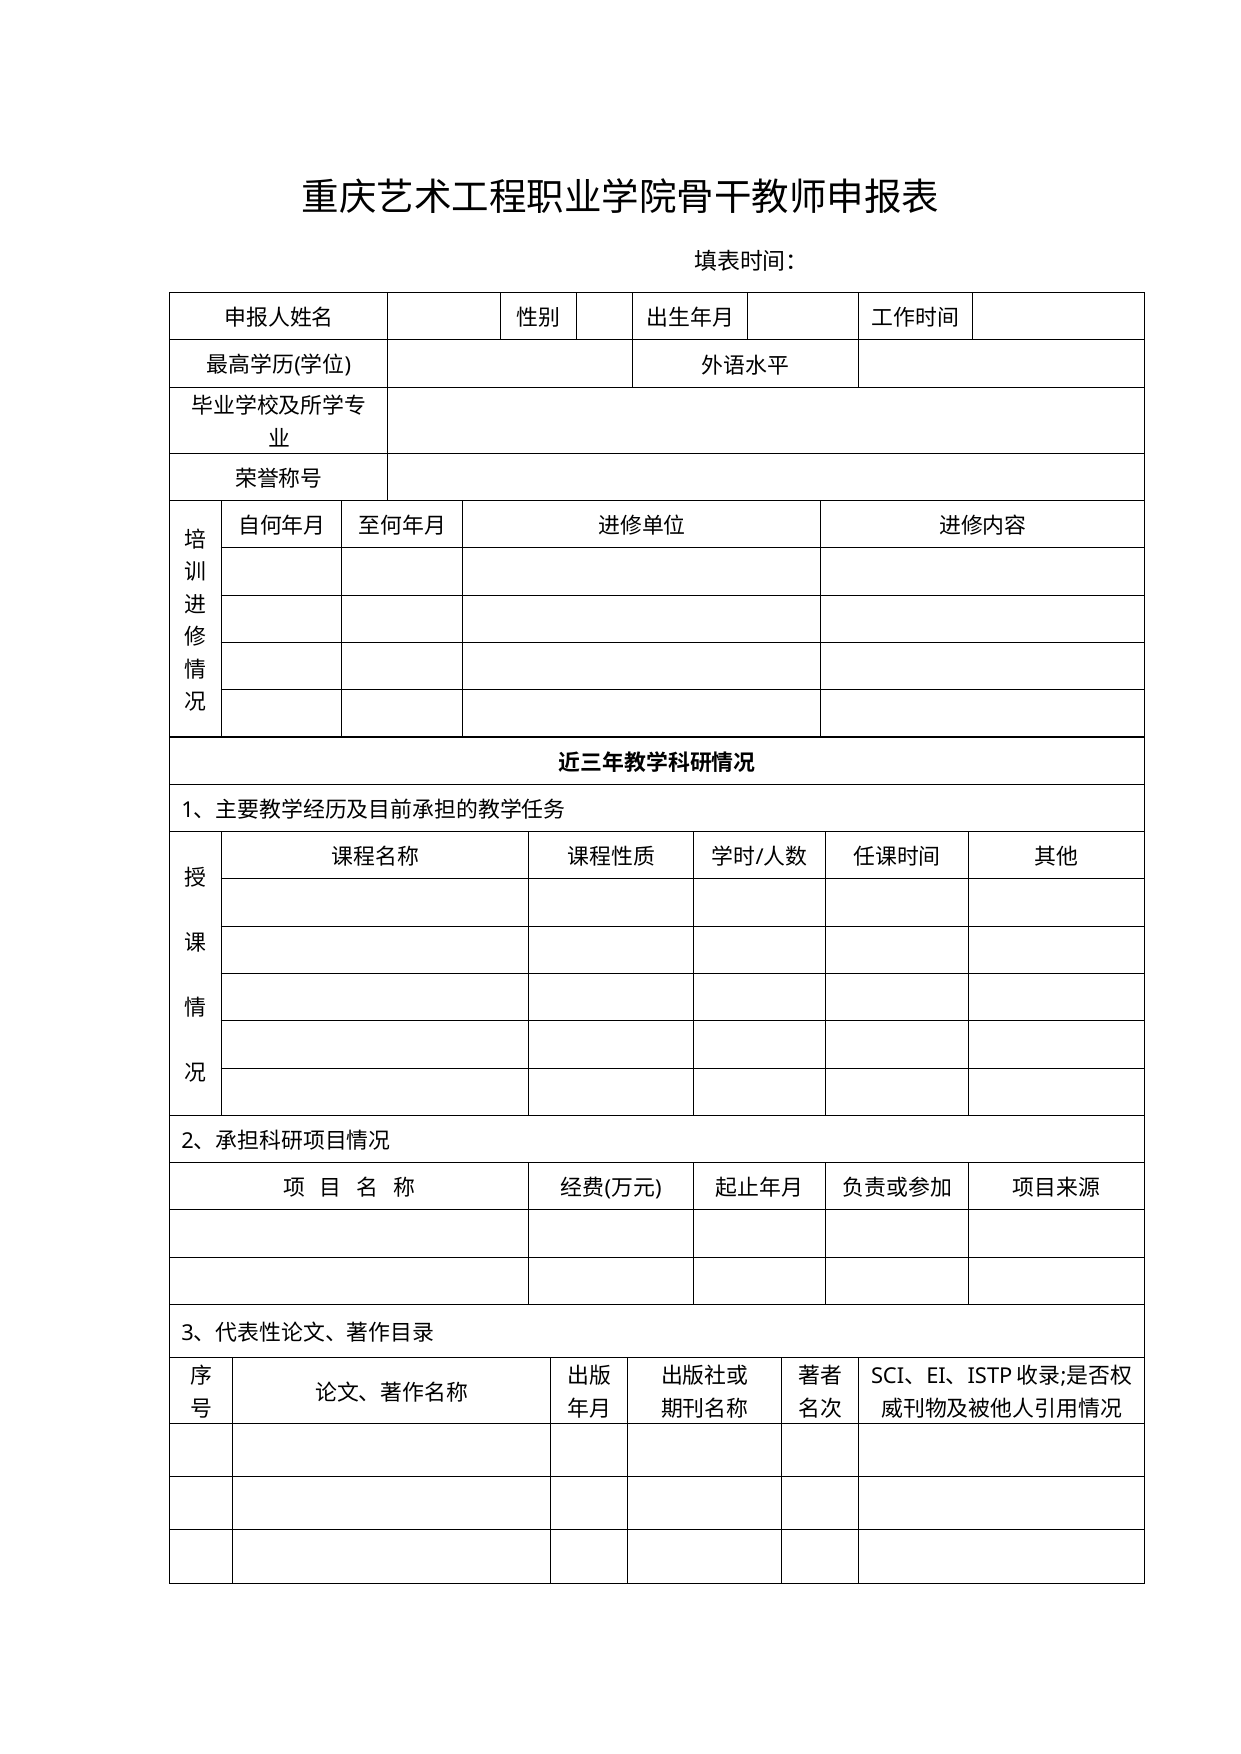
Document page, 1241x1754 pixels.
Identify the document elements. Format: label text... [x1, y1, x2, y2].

table_cell 序号 [170, 1358, 232, 1423]
table_cell [969, 879, 1144, 926]
table_cell [342, 596, 462, 642]
table_cell [233, 1530, 550, 1582]
table_cell [826, 927, 968, 973]
table_cell [342, 643, 462, 689]
table_cell [551, 1530, 627, 1582]
table_cell [694, 927, 825, 973]
table_cell [463, 690, 820, 736]
table_cell [969, 974, 1144, 1020]
table_cell [222, 974, 528, 1020]
table_cell [170, 1258, 528, 1304]
table_cell [222, 596, 341, 642]
table_cell [826, 1210, 968, 1257]
table_cell [551, 1424, 627, 1476]
table_cell [859, 1530, 1144, 1582]
table_cell [388, 340, 632, 387]
table_cell [628, 1477, 781, 1529]
table_cell [222, 548, 341, 594]
table_cell 负责或参加 [826, 1163, 968, 1209]
table_header [973, 293, 1144, 339]
table_cell [342, 690, 462, 736]
table_cell [969, 927, 1144, 973]
table_cell SCI、EI、ISTP收录;是否权威刊物及被他人引用情况 [859, 1358, 1144, 1423]
table_cell 最高学历(学位) [170, 340, 387, 387]
table_cell [551, 1477, 627, 1529]
table_cell [463, 548, 820, 594]
table_cell 出版社或 期刊名称 [628, 1358, 781, 1423]
table_cell [969, 1069, 1144, 1115]
table_cell [463, 596, 820, 642]
table_cell [170, 1477, 232, 1529]
table_cell [826, 974, 968, 1020]
table_cell 进修内容 [821, 501, 1144, 547]
table_cell [222, 927, 528, 973]
table_cell [170, 1530, 232, 1582]
table_cell 著者名次 [782, 1358, 858, 1423]
table_cell [826, 879, 968, 926]
table_cell [694, 1258, 825, 1304]
table_cell 外语水平 [633, 340, 858, 387]
table_cell [821, 643, 1144, 689]
table_cell [826, 1258, 968, 1304]
table_cell [826, 1021, 968, 1067]
table_header 工作时间 [859, 293, 972, 339]
table_cell [233, 1424, 550, 1476]
table_cell 项目来源 [969, 1163, 1144, 1209]
table_cell [628, 1530, 781, 1582]
table_cell [529, 1069, 693, 1115]
table_cell [821, 690, 1144, 736]
table_cell 3、代表性论文、著作目录 [170, 1305, 1144, 1357]
table_cell [628, 1424, 781, 1476]
table_cell [222, 1069, 528, 1115]
table_cell 自何年月 [222, 501, 341, 547]
table_cell [694, 879, 825, 926]
table_cell [529, 879, 693, 926]
table_cell [782, 1530, 858, 1582]
table_cell [969, 1021, 1144, 1067]
table_cell [222, 690, 341, 736]
table_cell 近三年教学科研情况 [170, 738, 1144, 784]
table_cell [821, 548, 1144, 594]
table_header 出生年月 [633, 293, 747, 339]
table_cell [694, 1210, 825, 1257]
table_header [388, 293, 500, 339]
table_cell [222, 643, 341, 689]
table_cell [170, 1210, 528, 1257]
table_cell [529, 974, 693, 1020]
table_header 申报人姓名 [170, 293, 387, 339]
table_cell 培训进修情况 [170, 501, 221, 736]
table_cell 出版 年月 [551, 1358, 627, 1423]
table_cell 经费(万元) [529, 1163, 693, 1209]
text 填表时间： [187, 227, 1053, 292]
table_cell 学时/人数 [694, 832, 825, 878]
table_header 性别 [501, 293, 576, 339]
table_cell [222, 879, 528, 926]
table_cell 其他 [969, 832, 1144, 878]
table_cell [782, 1424, 858, 1476]
table_cell [694, 1021, 825, 1067]
table_cell 课程性质 [529, 832, 693, 878]
table_cell [694, 1069, 825, 1115]
table_cell [529, 1258, 693, 1304]
table_cell [826, 1069, 968, 1115]
table_cell [463, 643, 820, 689]
table_cell [388, 454, 1144, 500]
table_cell [859, 1477, 1144, 1529]
table_cell 起止年月 [694, 1163, 825, 1209]
table_cell 2、承担科研项目情况 [170, 1116, 1144, 1162]
table_cell [222, 1021, 528, 1067]
table_cell 毕业学校及所学专业 [170, 388, 387, 453]
table_cell [694, 974, 825, 1020]
table_header [748, 293, 858, 339]
table_cell 至何年月 [342, 501, 462, 547]
table_cell 荣誉称号 [170, 454, 387, 500]
table_cell [388, 388, 1144, 453]
table_cell [969, 1210, 1144, 1257]
text 重庆艺术工程职业学院骨干教师申报表 [187, 162, 1053, 227]
table_cell 授 课 情 况 [170, 832, 221, 1115]
table_cell [859, 340, 1144, 387]
table_cell [529, 1021, 693, 1067]
table_cell 课程名称 [222, 832, 528, 878]
table_cell 1、主要教学经历及目前承担的教学任务 [170, 785, 1144, 831]
table_cell [170, 1424, 232, 1476]
table_cell [342, 548, 462, 594]
table_cell 进修单位 [463, 501, 820, 547]
table_cell 论文、著作名称 [233, 1358, 550, 1423]
table_cell [782, 1477, 858, 1529]
table_cell [233, 1477, 550, 1529]
table_cell 任课时间 [826, 832, 968, 878]
table_cell [529, 1210, 693, 1257]
table_cell [821, 596, 1144, 642]
table_header [577, 293, 632, 339]
table_cell [969, 1258, 1144, 1304]
table_cell [529, 927, 693, 973]
table_cell [859, 1424, 1144, 1476]
table_cell 项 目 名 称 [170, 1163, 528, 1209]
